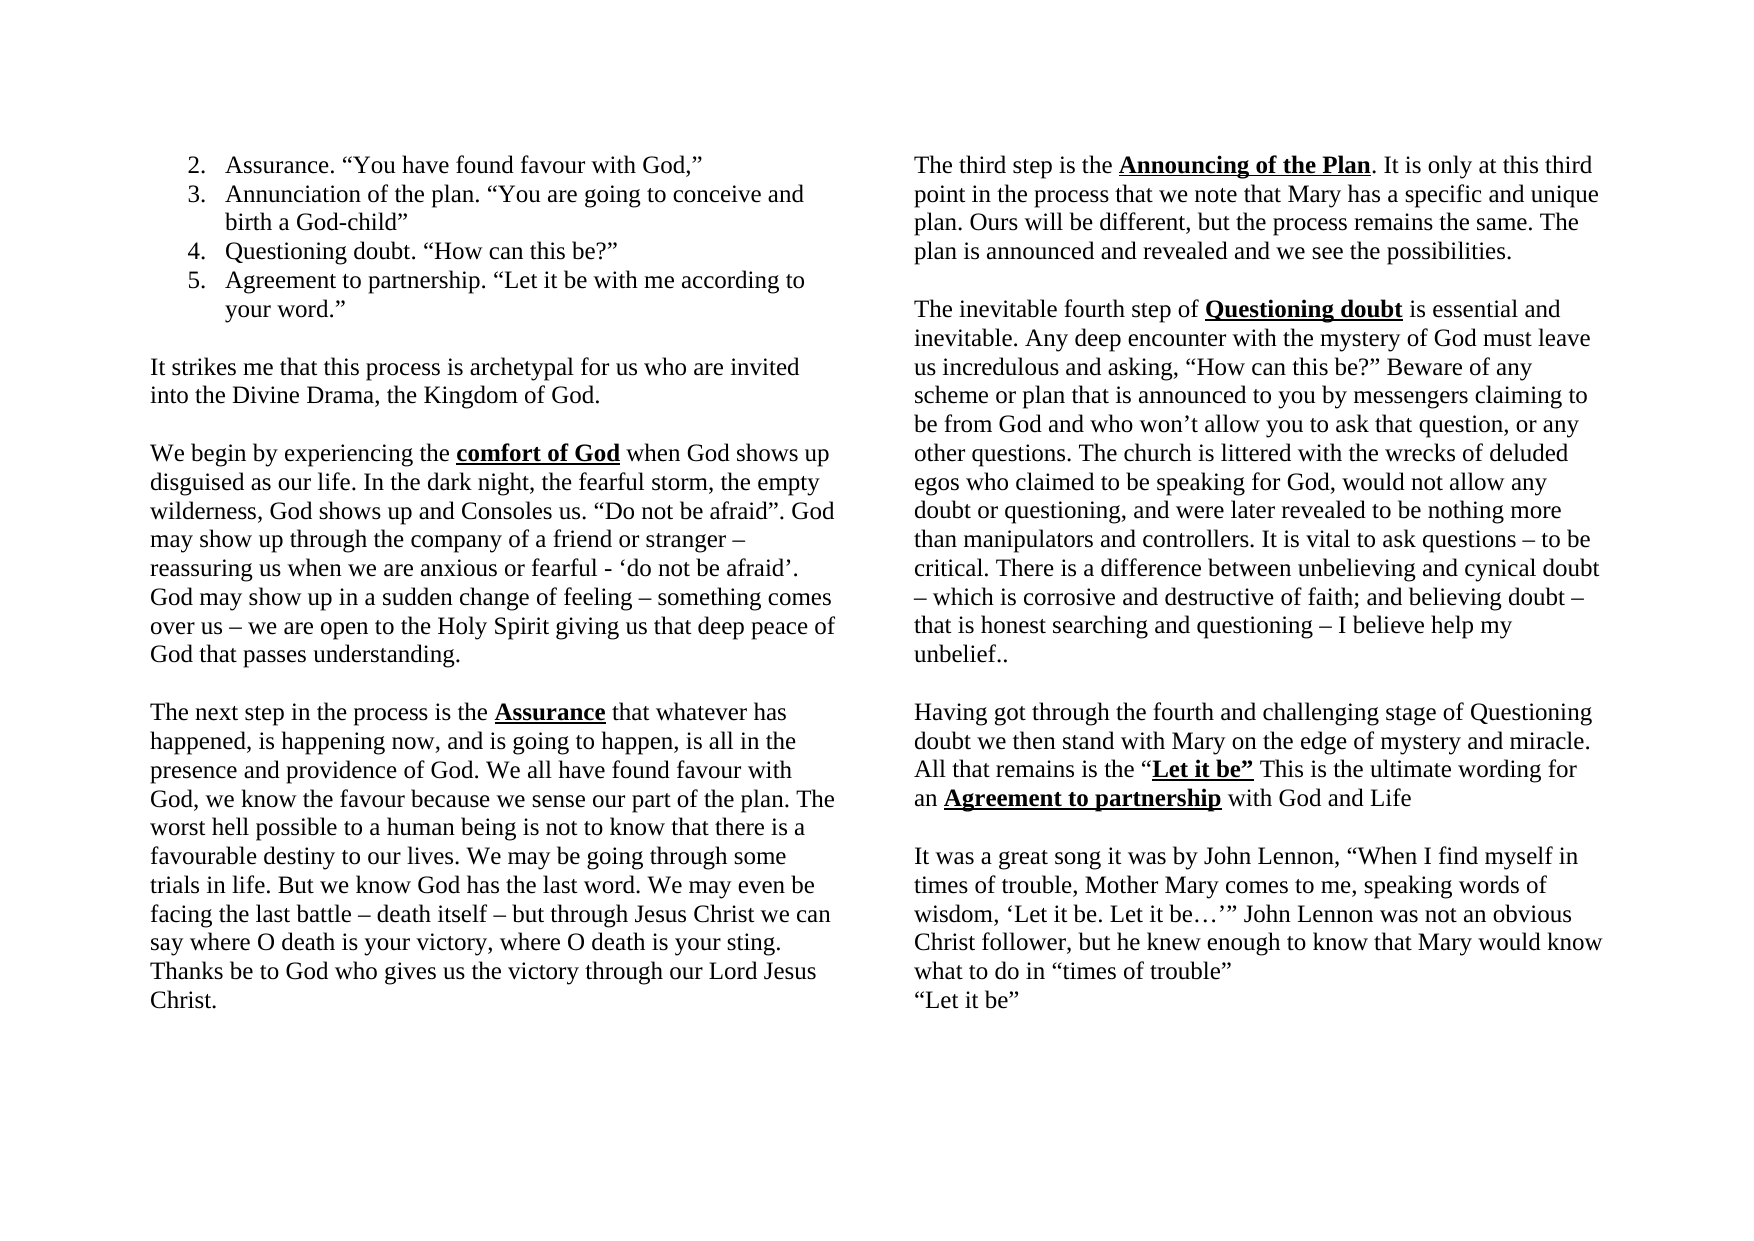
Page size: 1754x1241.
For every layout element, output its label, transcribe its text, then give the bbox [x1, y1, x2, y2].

text The next step in the process is the Assurance that whatever has happened, is happening now, and is going to happen, is all in the presence and providence of God. We all have found favour with God, we know the favour because we sense our part of the plan. The worst hell possible to a human being is not to know that there is a favourable destiny to our lives. We may be going through some trials in life. But we know God has the last word. We may even be facing the last battle – death itself – but through Jesus Christ we can say where O death is your victory, where O death is your sting. Thanks be to God who gives us the victory through our Lord Jesus Christ. [150, 697, 840, 1014]
text It was a great song it was by John Lennon, “When I find myself in times of trouble, Mother Mary comes to me, speaking words of wisdom, ‘Let it be. Let it be…’” John Lennon was not an obvious Christ follower, but he knew enough to know that Mary would know what to do in “times of trouble” “Let it be” [914, 841, 1604, 1014]
list Agreement to partnership. “Let it be with me according to your word.” [187, 265, 840, 322]
text We begin by experiencing the comfort of God when God shows up disguised as our life. In the dark night, the fearful storm, the empty wilderness, God shows up and Consoles us. “Do not be afraid”. God may show up through the company of a friend or stranger – reassuring us when we are anxious or fearful - ‘do not be afraid’. God may show up in a sudden change of feeling – something comes over us – we are open to the Holy Spirit giving us that deep peace of God that passes understanding. [150, 438, 840, 668]
list Questioning doubt. “How can this be?” [187, 236, 840, 265]
text The third step is the Announcing of the Plan. It is only at this third point in the process that we note that Mary has a specific and unique plan. Ours will be different, but the process remains the same. The plan is announced and revealed and we see the possibilities. [914, 150, 1604, 265]
list Assurance. “You have found favour with God,” [187, 150, 840, 179]
list Annunciation of the plan. “You are going to conceive and birth a God-child” [187, 179, 840, 236]
text Having got through the fourth and challenging stage of Questioning doubt we then stand with Mary on the edge of mystery and miracle. All that remains is the “Let it be” This is the ultimate wording for an Agreement to partnership with God and Life [914, 697, 1604, 812]
text The inevitable fourth step of Questioning doubt is essential and inevitable. Any deep encounter with the mystery of God must leave us incredulous and asking, “How can this be?” Beware of any scheme or plan that is announced to you by messengers claiming to be from God and who won’t allow you to ask that question, or any other questions. The church is littered with the wrecks of deluded egos who claimed to be speaking for God, would not allow any doubt or questioning, and were later revealed to be nothing more than manipulators and controllers. It is vital to ask questions – to be critical. There is a difference between unbelieving and cynical doubt – which is corrosive and destructive of faith; and believing doubt – that is honest searching and questioning – I believe help my unbelief.. [914, 294, 1604, 668]
text It strikes me that this process is archetypal for us who are invited into the Divine Drama, the Kingdom of God. [150, 352, 840, 409]
